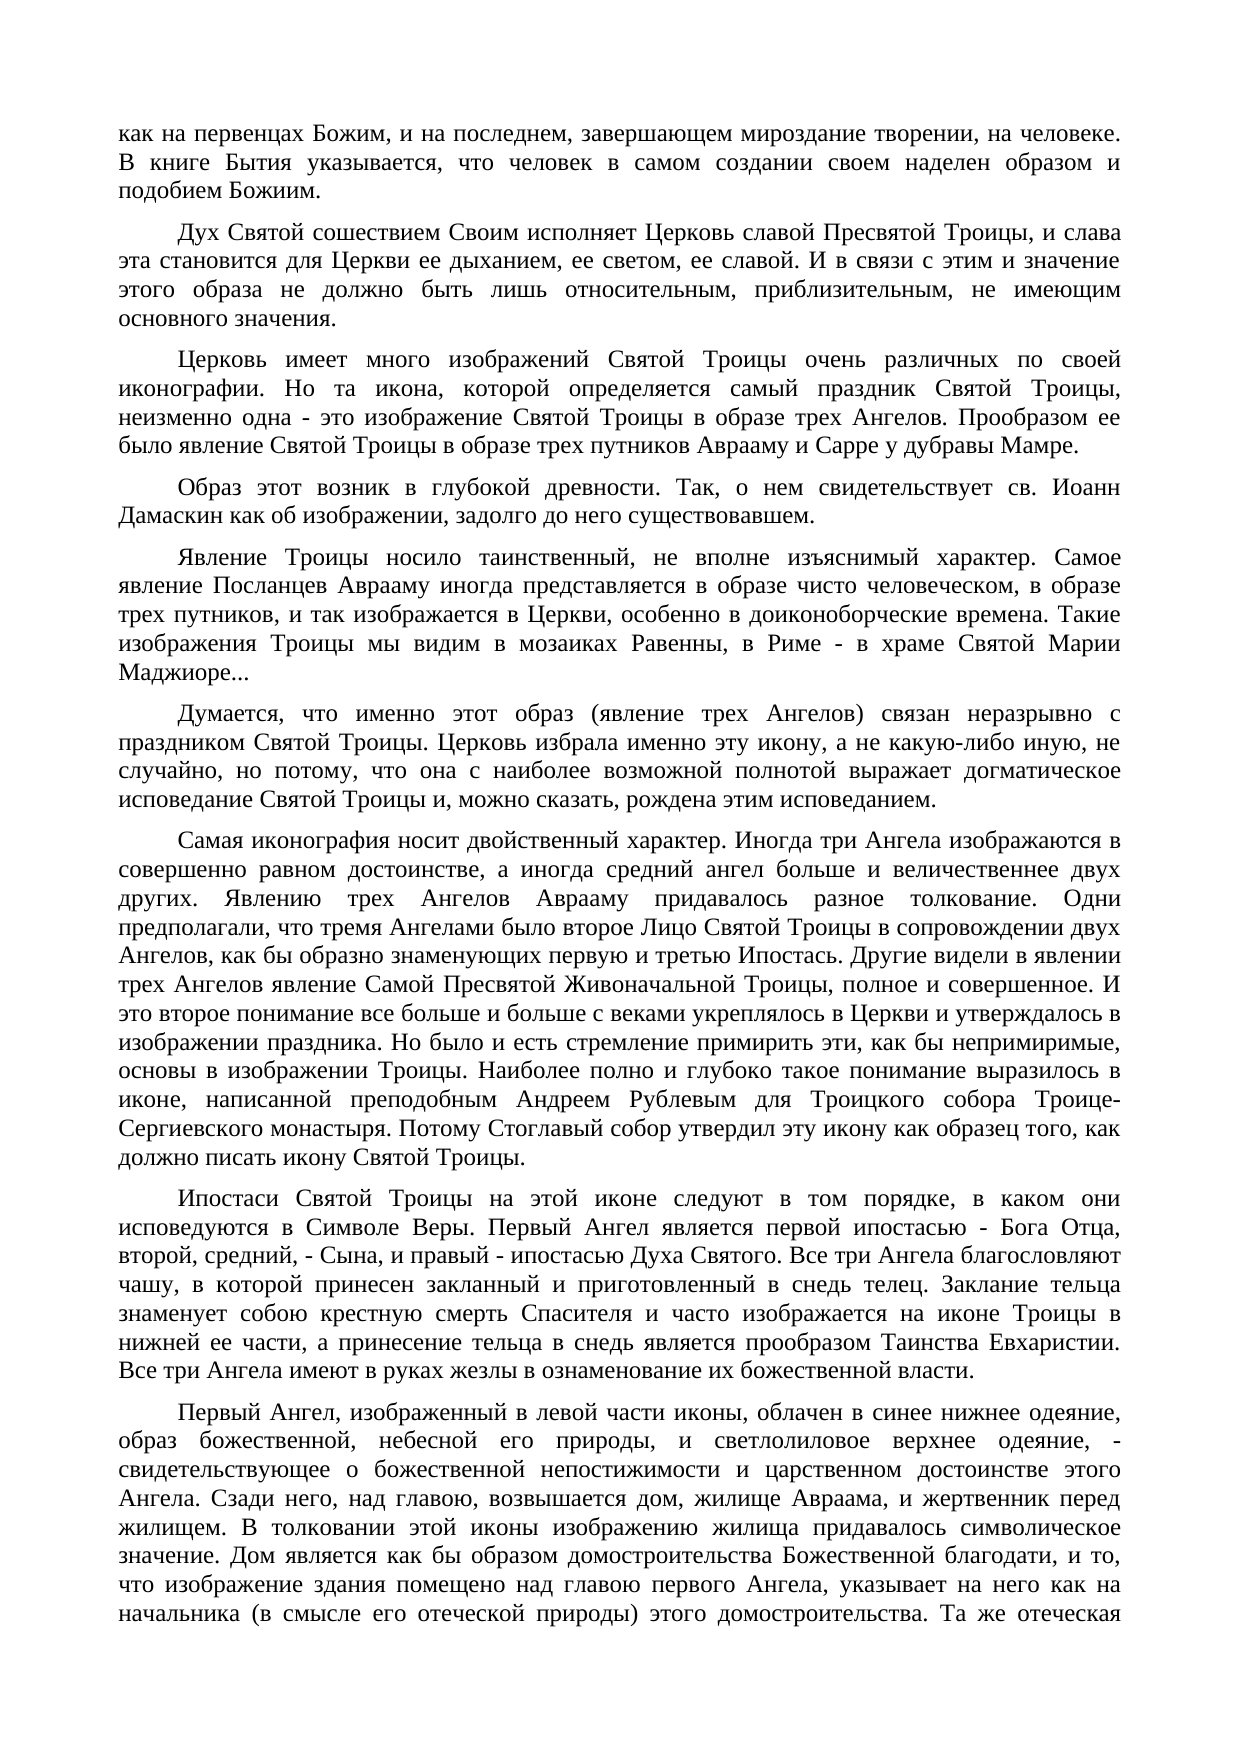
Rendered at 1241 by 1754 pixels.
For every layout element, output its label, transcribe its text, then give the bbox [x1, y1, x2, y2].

text Образ этот возник в глубокой древности. Так, о нем свидетельствует св. Иоанн Дамаскин как об изображении, задолго до него существовавшем. [118, 472, 1122, 529]
text Думается, что именно этот образ (явление трех Ангелов) связан неразрывно с праздником Святой Троицы. Церковь избрала именно эту икону, а не какую-либо иную, не случайно, но потому, что она с наиболее возможной полнотой выражает догматическое исповедание Святой Троицы и, можно сказать, рождена этим исповеданием. [118, 698, 1122, 813]
text Ипостаси Святой Троицы на этой иконе следуют в том порядке, в каком они исповедуются в Символе Веры. Первый Ангел является первой ипостасью - Бога Отца, второй, средний, - Сына, и правый - ипостасью Духа Святого. Все три Ангела благословляют чашу, в которой принесен закланный и приготовленный в снедь телец. Заклание тельца знаменует собою крестную смерть Спасителя и часто изображается на иконе Троицы в нижней ее части, а принесение тельца в снедь является прообразом Таинства Евхаристии. Все три Ангела имеют в руках жезлы в ознаменование их божественной власти. [118, 1183, 1122, 1384]
text Явление Троицы носило таинственный, не вполне изъяснимый характер. Самое явление Посланцев Аврааму иногда представляется в образе чисто человеческом, в образе трех путников, и так изображается в Церкви, особенно в доиконоборческие времена. Такие изображения Троицы мы видим в мозаиках Равенны, в Риме - в храме Святой Марии Маджиоре... [118, 542, 1122, 686]
text Самая иконография носит двойственный характер. Иногда три Ангела изображаются в совершенно равном достоинстве, а иногда средний ангел больше и величественнее двух других. Явлению трех Ангелов Аврааму придавалось разное толкование. Одни предполагали, что тремя Ангелами было второе Лицо Святой Троицы в сопровождении двух Ангелов, как бы образно знаменующих первую и третью Ипостась. Другие видели в явлении трех Ангелов явление Самой Пресвятой Живоначальной Троицы, полное и совершенное. И это второе понимание все больше и больше с веками укреплялось в Церкви и утверждалось в изображении праздника. Но было и есть стремление примирить эти, как бы непримиримые, основы в изображении Троицы. Наиболее полно и глубоко такое понимание выразилось в иконе, написанной преподобным Андреем Рублевым для Троицкого собора Троице-Сергиевского монастыря. Потому Стоглавый собор утвердил эту икону как образец того, как должно писать икону Святой Троицы. [118, 826, 1122, 1171]
text Церковь имеет много изображений Святой Троицы очень различных по своей иконографии. Но та икона, которой определяется самый праздник Святой Троицы, неизменно одна - это изображение Святой Троицы в образе трех Ангелов. Прообразом ее было явление Святой Троицы в образе трех путников Аврааму и Сарре у дубравы Мамре. [118, 344, 1122, 459]
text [118, 118, 1122, 204]
text Дух Святой сошествием Своим исполняет Церковь славой Пресвятой Троицы, и слава эта становится для Церкви ее дыханием, ее светом, ее славой. И в связи с этим и значение этого образа не должно быть лишь относительным, приблизительным, не имеющим основного значения. [118, 217, 1122, 332]
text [118, 1397, 1122, 1627]
